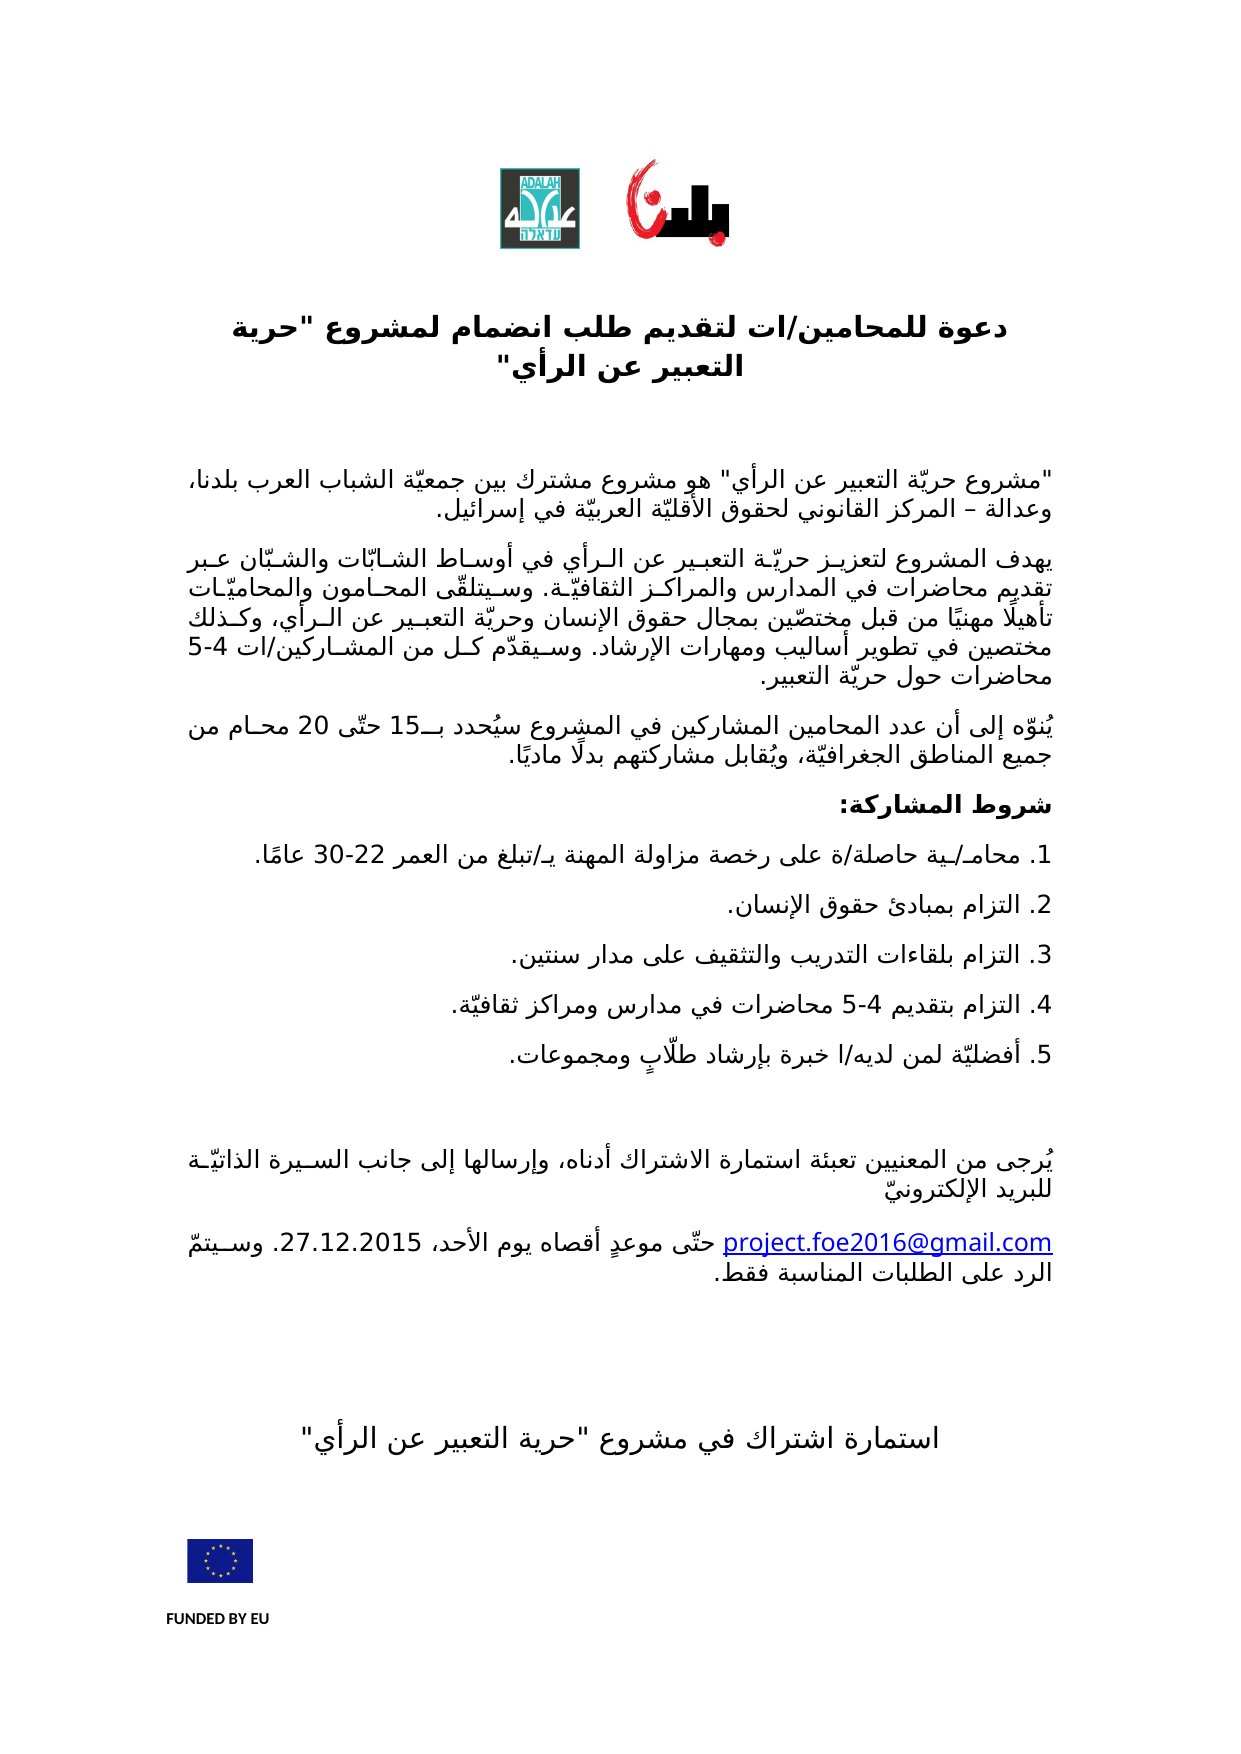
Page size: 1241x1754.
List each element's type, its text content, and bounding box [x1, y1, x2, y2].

text 3. التزام بلقاءات التدريب والتثقيف على مدار سنتين. [187, 940, 1053, 969]
picture [611, 150, 740, 249]
picture [187, 1539, 253, 1583]
text يُرجى من المعنيين تعبئة استمارة الاشتراك أدناه، وإرسالها إلى جانب السيرة الذاتيّة للبريد الإلكترونيّ [187, 1145, 1053, 1203]
picture [500, 168, 580, 249]
text دعوة للمحامين/ات لتقديم طلب انضمام لمشروع "حرية التعبير عن الرأي" [187, 310, 1053, 383]
text 1. محامـ/ـية حاصلة/ة على رخصة مزاولة المهنة يـ/تبلغ من العمر 22-30 عامًا. [187, 840, 1053, 869]
text يُنوّه إلى أن عدد المحامين المشاركين في المشروع سيُحدد بـ15 حتّى 20 محام من جميع المناطق الجغرافيّة، ويُقابل مشاركتهم بدلًا ماديًا. [187, 711, 1053, 769]
text "مشروع حريّة التعبير عن الرأي" هو مشروع مشترك بين جمعيّة الشباب العرب بلدنا، وعدالة – المركز القانوني لحقوق الأقليّة العربيّة في إسرائيل. [187, 465, 1053, 523]
text استمارة اشتراك في مشروع "حرية التعبير عن الرأي" [187, 1421, 1053, 1455]
text 2. التزام بمبادئ حقوق الإنسان. [187, 890, 1053, 919]
text شروط المشاركة: [187, 790, 1053, 819]
text 4. التزام بتقديم 4-5 محاضرات في مدارس ومراكز ثقافيّة. [187, 990, 1053, 1019]
text project.foe2016@gmail.com حتّى موعدٍ أقصاه يوم الأحد، 27.12.2015. وسيتمّ الرد على الطلبات المناسبة فقط. [187, 1224, 1053, 1287]
text يهدف المشروع لتعزيز حريّة التعبير عن الرأي في أوساط الشابّات والشبّان عبر تقديم محاضرات في المدارس والمراكز الثقافيّة. وسيتلقّى المحامون والمحاميّات تأهيلًا مهنيًا من قبل مختصّين بمجال حقوق الإنسان وحريّة التعبير عن الرأي، وكذلك مختصين في تطوير أساليب ومهارات الإرشاد. وسيقدّم كل من المشاركين/ات 4-5 محاضرات حول حريّة التعبير. [187, 544, 1053, 690]
text 5. أفضليّة لمن لديه/ا خبرة بإرشاد طلّابٍ ومجموعات. [187, 1040, 1053, 1069]
